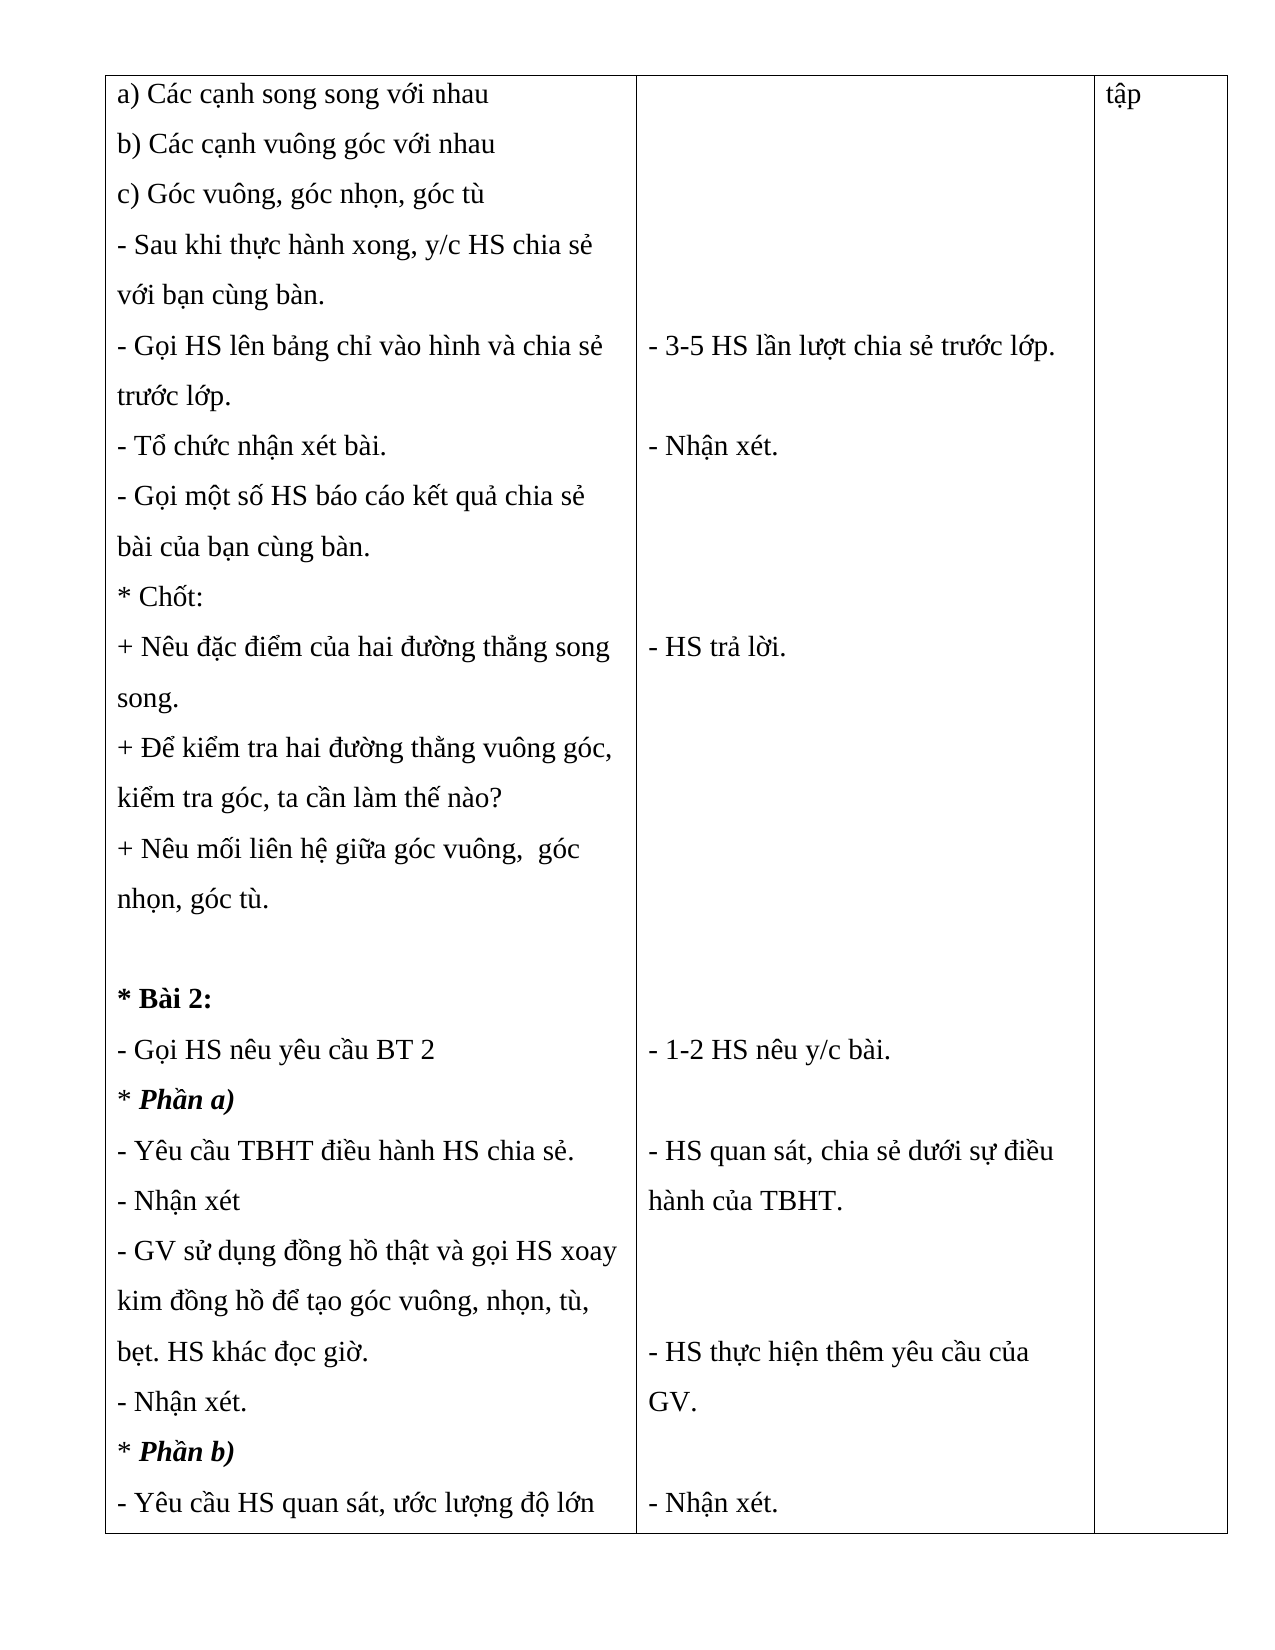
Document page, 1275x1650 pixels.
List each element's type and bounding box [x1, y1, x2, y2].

table_cell [1095, 76, 1227, 1533]
table_cell [106, 76, 636, 1533]
table_cell [637, 76, 1094, 1533]
